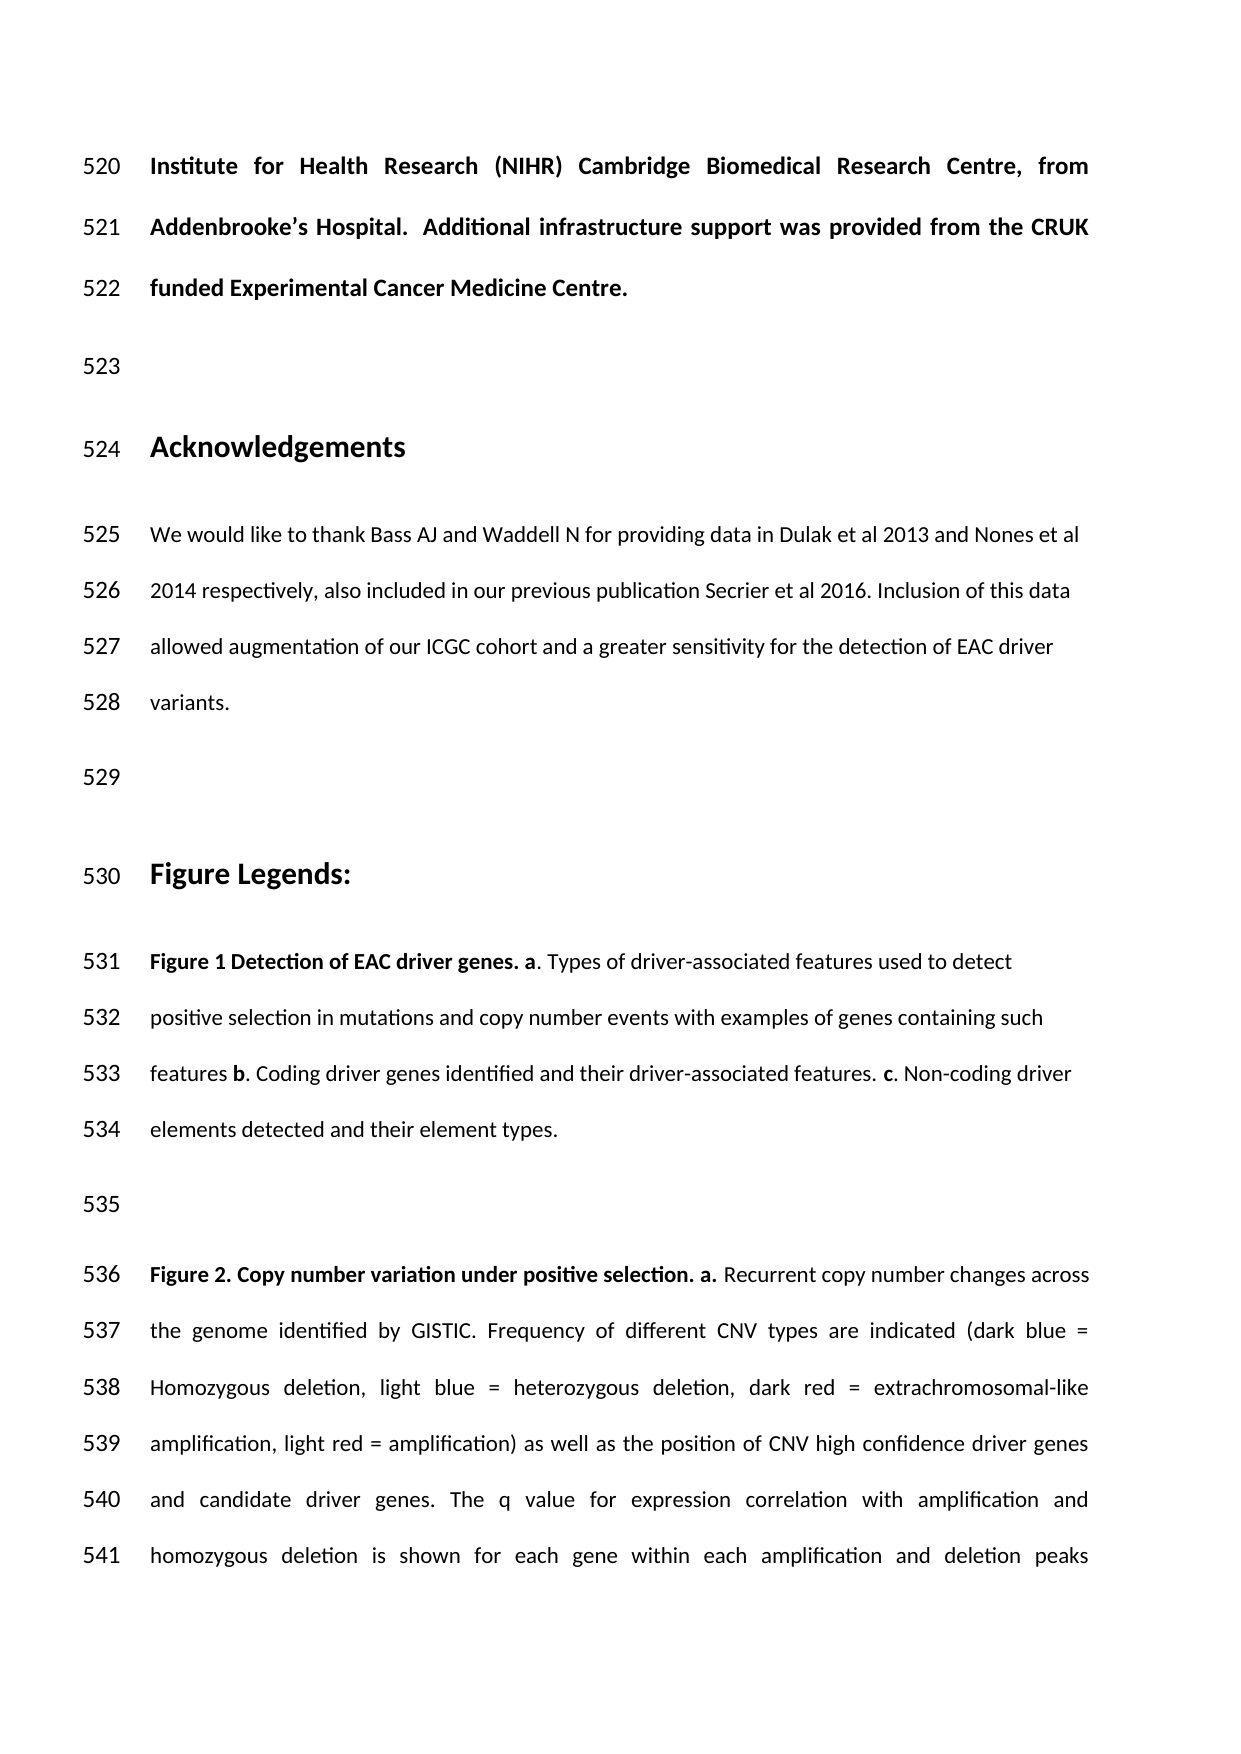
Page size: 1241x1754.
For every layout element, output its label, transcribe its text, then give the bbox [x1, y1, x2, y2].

text Acknowledgements [150, 427, 1090, 466]
text Figure 1 Detection of EAC driver genes. a. Types of driver-associated features used to detect positive selection in mutations and copy number events with examples of genes containing such features b. Coding driver genes identified and their driver-associated features. c. Non-coding driver elements detected and their element types. [150, 947, 1090, 1143]
text We would like to thank Bass AJ and Waddell N for providing data in Dulak et al 2013 and Nones et al 2014 respectively, also included in our previous publication Secrier et al 2016. Inclusion of this data allowed augmentation of our ICGC cohort and a greater sensitivity for the detection of EAC driver variants. [150, 520, 1090, 717]
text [150, 150, 1090, 303]
text Figure Legends: [150, 854, 1090, 892]
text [150, 1261, 1090, 1569]
